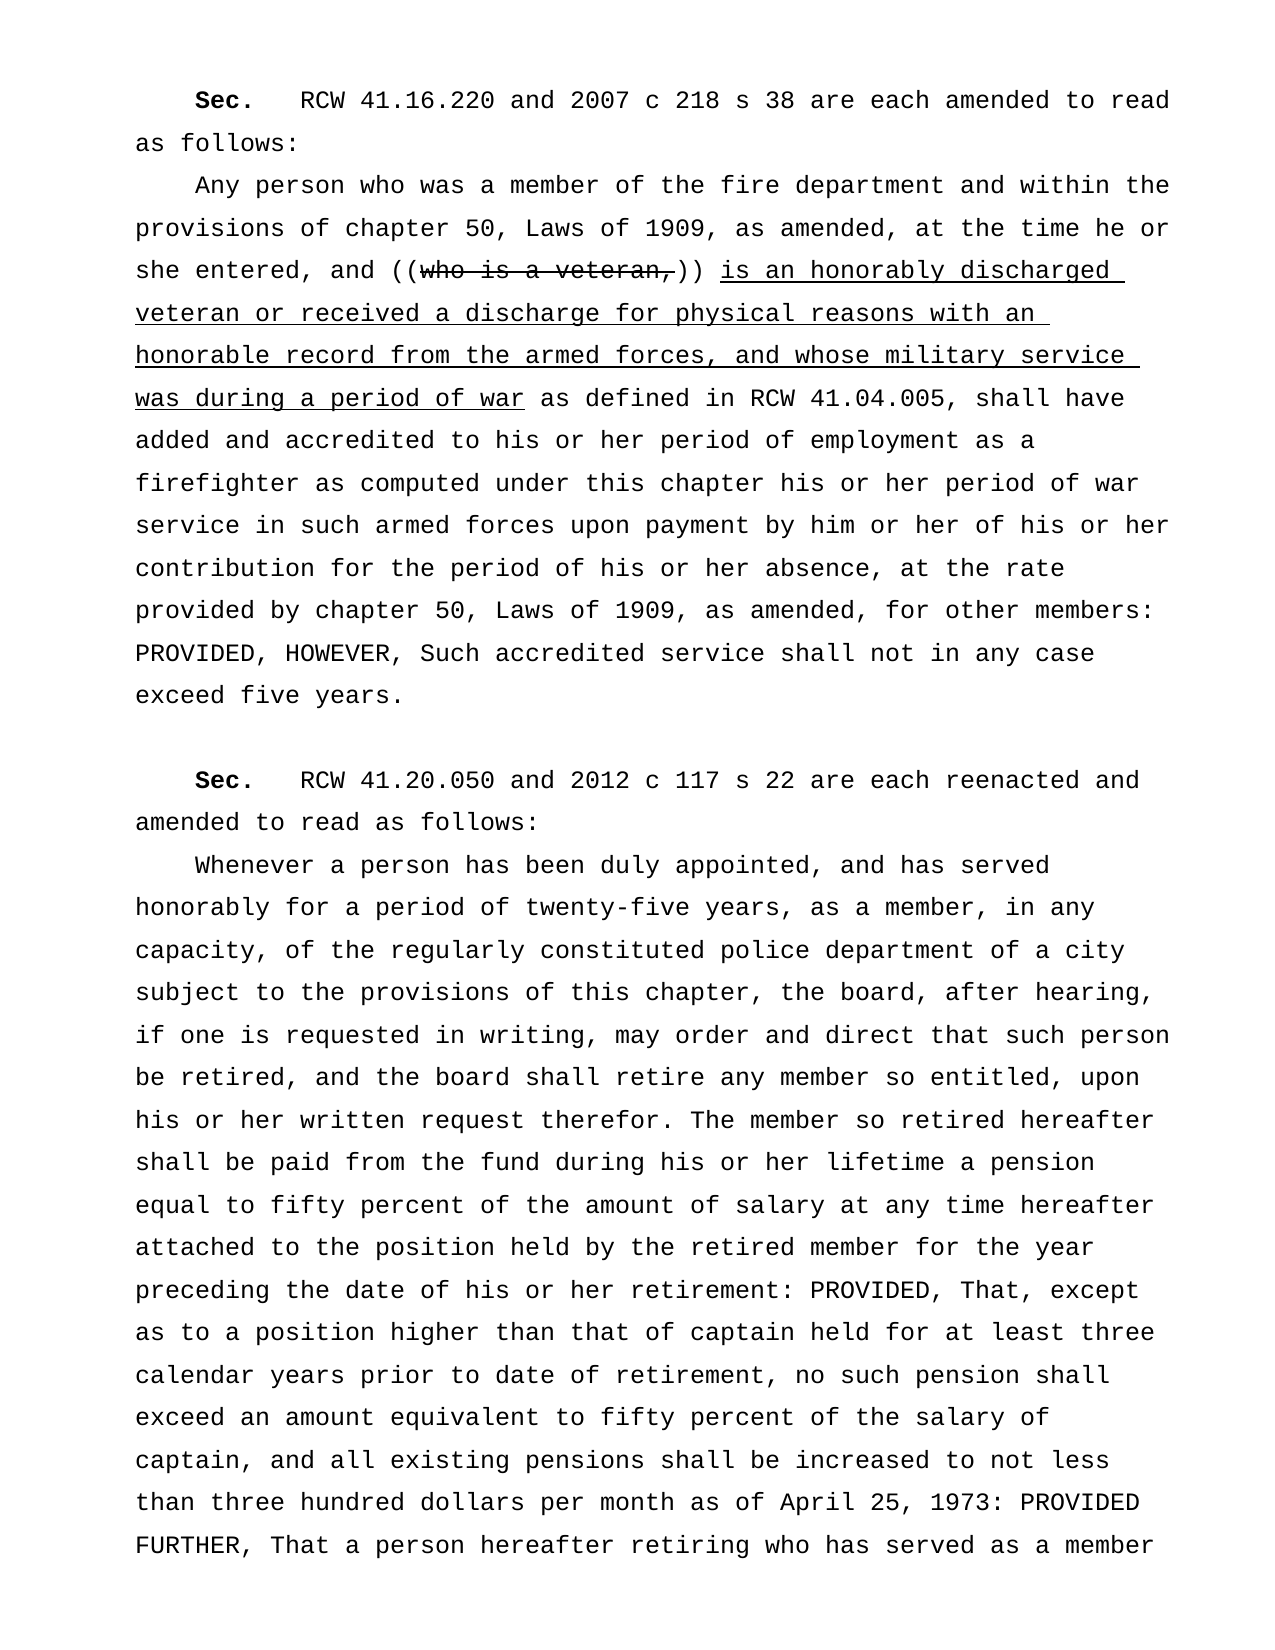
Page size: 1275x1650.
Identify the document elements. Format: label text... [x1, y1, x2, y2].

text Sec. RCW 41.16.220 and 2007 c 218 s 38 are each amended to read as follows: [135, 75, 1170, 160]
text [135, 839, 1170, 1562]
text Any person who was a member of the fire department and within the provisions of chapter 50, Laws of 1909, as amended, at the time he or she entered, and ((who is a veteran,)) is an honorably discharged veteran or received a discharge for physical reasons with an honorable record from the armed forces, and whose military service was during a period of war as defined in RCW 41.04.005, shall have added and accredited to his or her period of employment as a firefighter as computed under this chapter his or her period of war service in such armed forces upon payment by him or her of his or her contribution for the period of his or her absence, at the rate provided by chapter 50, Laws of 1909, as amended, for other members: PROVIDED, HOWEVER, Such accredited service shall not in any case exceed five years. [135, 160, 1170, 712]
text Sec. RCW 41.20.050 and 2012 c 117 s 22 are each reenacted and amended to read as follows: [135, 754, 1170, 839]
